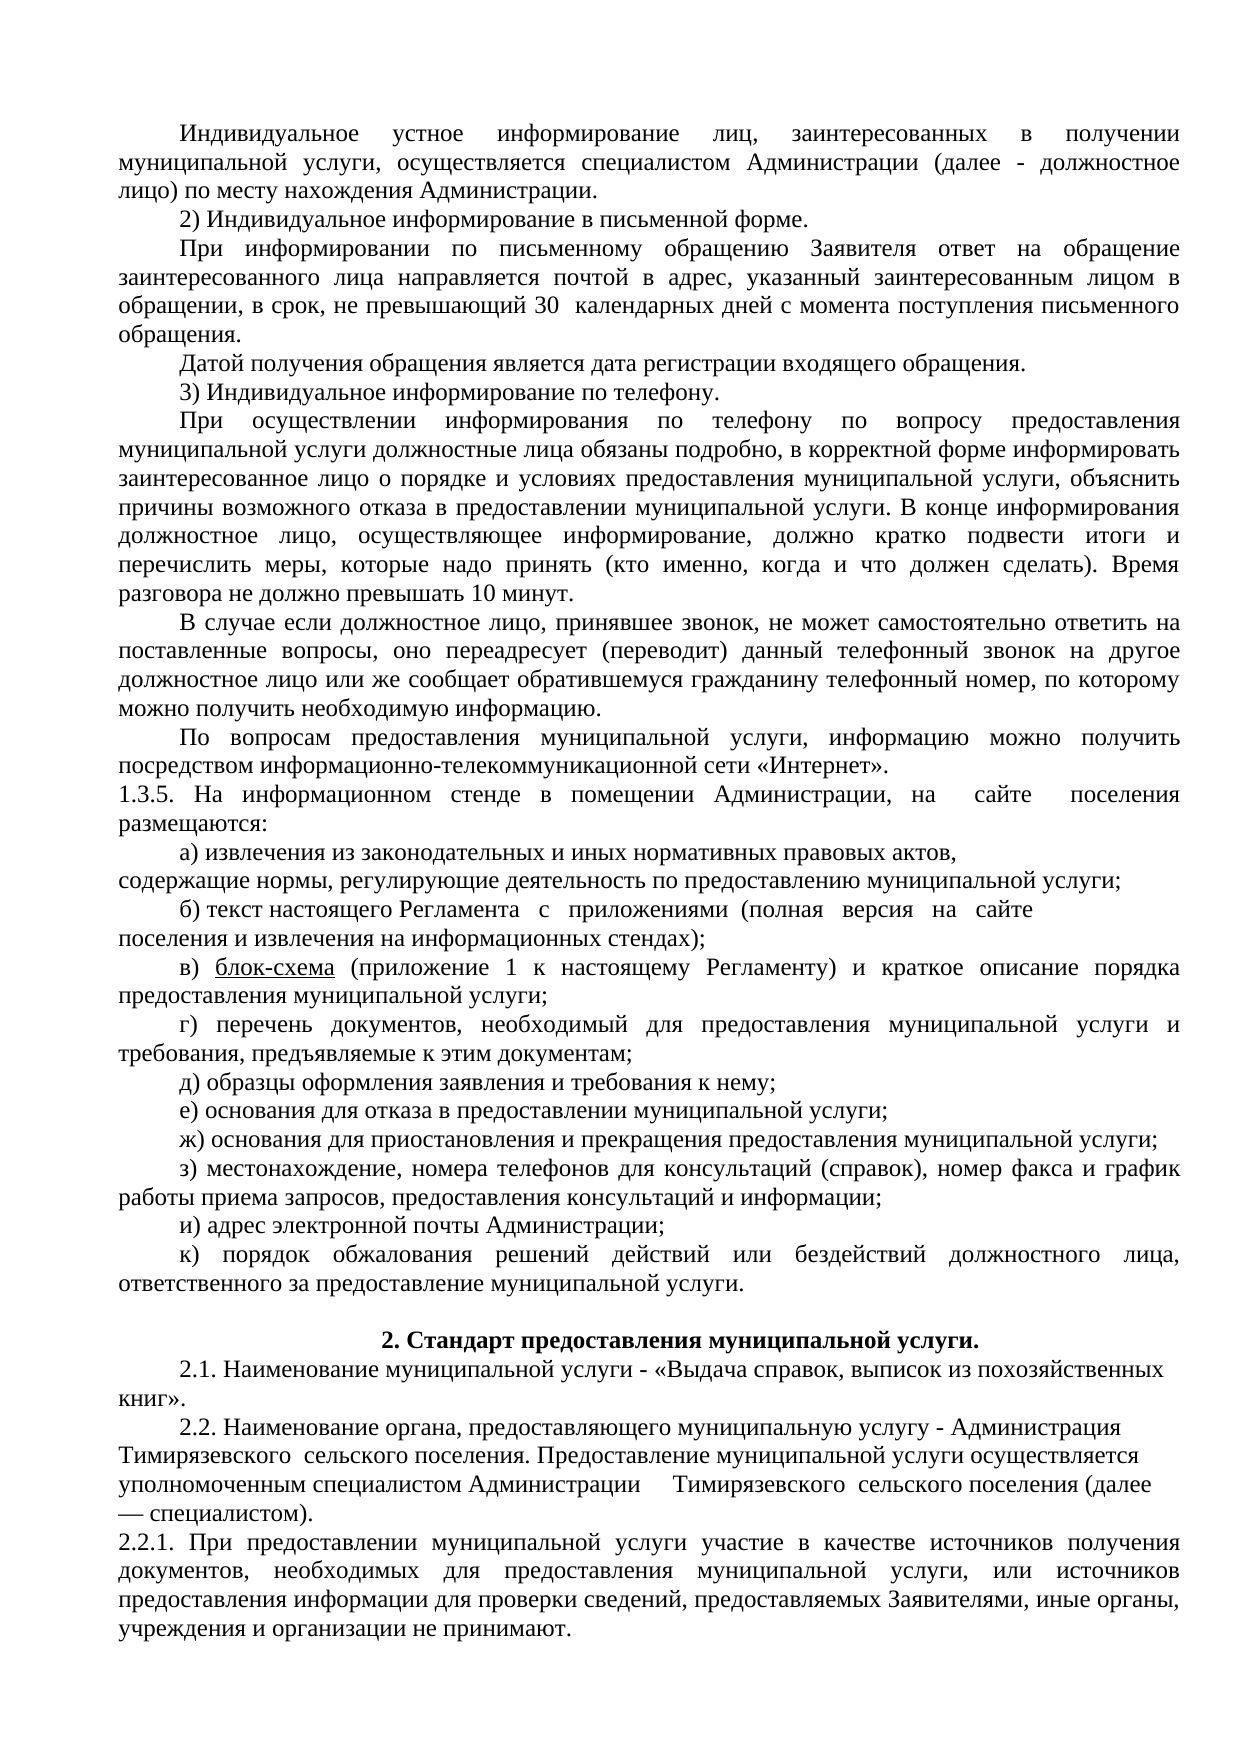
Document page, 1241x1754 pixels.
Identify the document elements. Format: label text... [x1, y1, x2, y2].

text 2. Стандарт предоставления муниципальной услуги. [118, 1326, 1181, 1354]
text и) адрес электронной почты Администрации; [118, 1211, 1181, 1239]
text При информировании по письменному обращению Заявителя ответ на обращение заинтересованного лица направляется почтой в адрес, указанный заинтересованным лицом в обращении, в срок, не превышающий 30 календарных дней с момента поступления письменного обращения. [118, 233, 1181, 348]
text 2.2.1. При предоставлении муниципальной услуги участие в качестве источников получения документов, необходимых для предоставления муниципальной услуги, или источников предоставления информации для проверки сведений, предоставляемых Заявителями, иные органы, учреждения и организации не принимают. [118, 1527, 1181, 1642]
text в) блок-схема (приложение 1 к настоящему Регламенту) и краткое описание порядка предоставления муниципальной услуги; [118, 952, 1181, 1009]
text е) основания для отказа в предоставлении муниципальной услуги; [118, 1096, 1181, 1124]
text 2.2. Наименование органа, предоставляющего муниципальную услугу - Администрация Тимирязевского сельского поселения. Предоставление муниципальной услуги осуществляется уполномоченным специалистом Администрации Тимирязевского сельского поселения (далее — специалистом). [118, 1412, 1181, 1527]
text В случае если должностное лицо, принявшее звонок, не может самостоятельно ответить на поставленные вопросы, оно переадресует (переводит) данный телефонный звонок на другое должностное лицо или же сообщает обратившемуся гражданину телефонный номер, по которому можно получить необходимую информацию. [118, 607, 1181, 722]
text з) местонахождение, номера телефонов для консультаций (справок), номер факса и график работы приема запросов, предоставления консультаций и информации; [118, 1153, 1181, 1211]
text 2.1. Наименование муниципальной услуги - «Выдача справок, выписок из похозяйственных книг». [118, 1354, 1181, 1412]
text При осуществлении информирования по телефону по вопросу предоставления муниципальной услуги должностные лица обязаны подробно, в корректной форме информировать заинтересованное лицо о порядке и условиях предоставления муниципальной услуги, объяснить причины возможного отказа в предоставлении муниципальной услуги. В конце информирования должностное лицо, осуществляющее информирование, должно кратко подвести итоги и перечислить меры, которые надо принять (кто именно, когда и что должен сделать). Время разговора не должно превышать 10 минут. [118, 406, 1181, 607]
text Датой получения обращения является дата регистрации входящего обращения. [118, 348, 1181, 377]
text к) порядок обжалования решений действий или бездействий должностного лица, ответственного за предоставление муниципальной услуги. [118, 1239, 1181, 1297]
text 2) Индивидуальное информирование в письменной форме. [118, 204, 1181, 233]
text ж) основания для приостановления и прекращения предоставления муниципальной услуги; [118, 1124, 1181, 1153]
text 3) Индивидуальное информирование по телефону. [118, 377, 1181, 406]
text По вопросам предоставления муниципальной услуги, информацию можно получить посредством информационно-телекоммуникационной сети «Интернет». [118, 722, 1181, 779]
text Индивидуальное устное информирование лиц, заинтересованных в получении муниципальной услуги, осуществляется специалистом Администрации (далее - должностное лицо) по месту нахождения Администрации. [118, 118, 1181, 204]
text г) перечень документов, необходимый для предоставления муниципальной услуги и требования, предъявляемые к этим документам; [118, 1009, 1181, 1067]
text д) образцы оформления заявления и требования к нему; [118, 1067, 1181, 1096]
text а) извлечения из законодательных и иных нормативных правовых актов, [118, 837, 1181, 866]
text содержащие нормы, регулирующие деятельность по предоставлению муниципальной услуги; [118, 866, 1181, 894]
text б) текст настоящего Регламента с приложениями (полная версия на сайте [118, 894, 1181, 923]
text поселения и извлечения на информационных стендах); [118, 923, 1181, 952]
text 1.3.5. На информационном стенде в помещении Администрации, на сайте поселения размещаются: [118, 779, 1181, 837]
